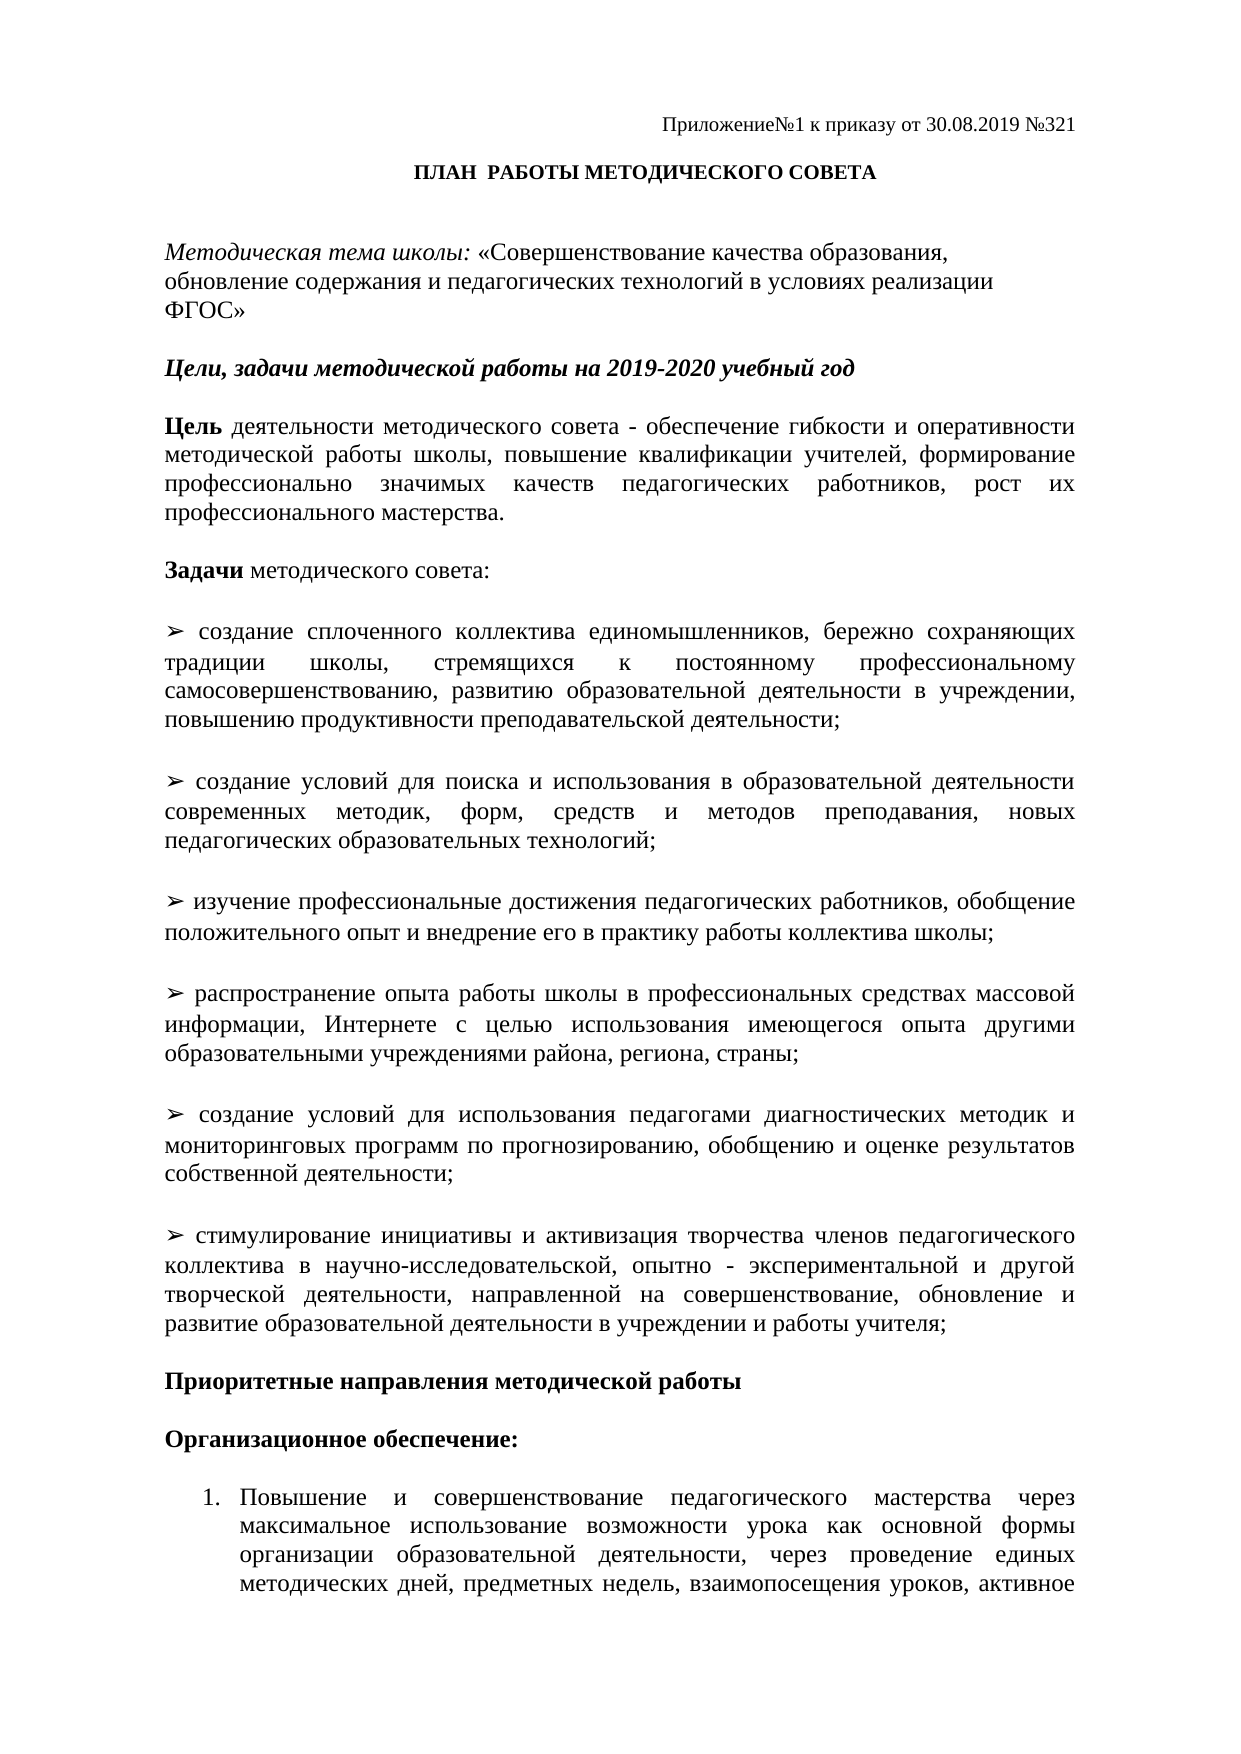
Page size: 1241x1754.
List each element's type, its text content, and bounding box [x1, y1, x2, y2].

text ➢ создание условий для поиска и использования в образовательной деятельности современных методик, форм, средств и методов преподавания, новых педагогических образовательных технологий; [164, 762, 1076, 854]
text ➢ изучение профессиональные достижения педагогических работников, обобщение положительного опыт и внедрение его в практику работы коллектива школы; [164, 883, 1076, 946]
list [202, 1482, 1076, 1597]
text ➢ создание условий для использования педагогами диагностических методик и мониторинговых программ по прогнозированию, обобщению и оценке результатов собственной деятельности; [164, 1096, 1076, 1187]
text Организационное обеспечение: [164, 1424, 1076, 1453]
text Цель деятельности методического совета - обеспечение гибкости и оперативности методической работы школы, повышение квалификации учителей, формирование профессионально значимых качеств педагогических работников, рост их профессионального мастерства. [164, 411, 1076, 526]
text ➢ распространение опыта работы школы в профессиональных средствах массовой информации, Интернете с целью использования имеющегося опыта другими образовательными учреждениями района, региона, страны; [164, 975, 1076, 1067]
text Цели, задачи методической работы на 2019-2020 учебный год [164, 353, 1076, 382]
text Приоритетные направления методической работы [164, 1366, 1076, 1395]
text ПЛАН РАБОТЫ МЕТОДИЧЕСКОГО СОВЕТА [164, 160, 1076, 184]
text Методическая тема школы: «Совершенствование качества образования, обновление содержания и педагогических технологий в условиях реализации ФГОС» [164, 237, 1076, 324]
text ➢ создание сплоченного коллектива единомышленников, бережно сохраняющих традиции школы, стремящихся к постоянному профессиональному самосовершенствованию, развитию образовательной деятельности в учреждении, повышению продуктивности преподавательской деятельности; [164, 613, 1076, 733]
text ➢ стимулирование инициативы и активизация творчества членов педагогического коллектива в научно-исследовательской, опытно - экспериментальной и другой творческой деятельности, направленной на совершенствование, обновление и развитие образовательной деятельности в учреждении и работы учителя; [164, 1216, 1076, 1337]
text Приложение№1 к приказу от 30.08.2019 №321 [164, 112, 1076, 136]
text Задачи методического совета: [164, 555, 1076, 584]
